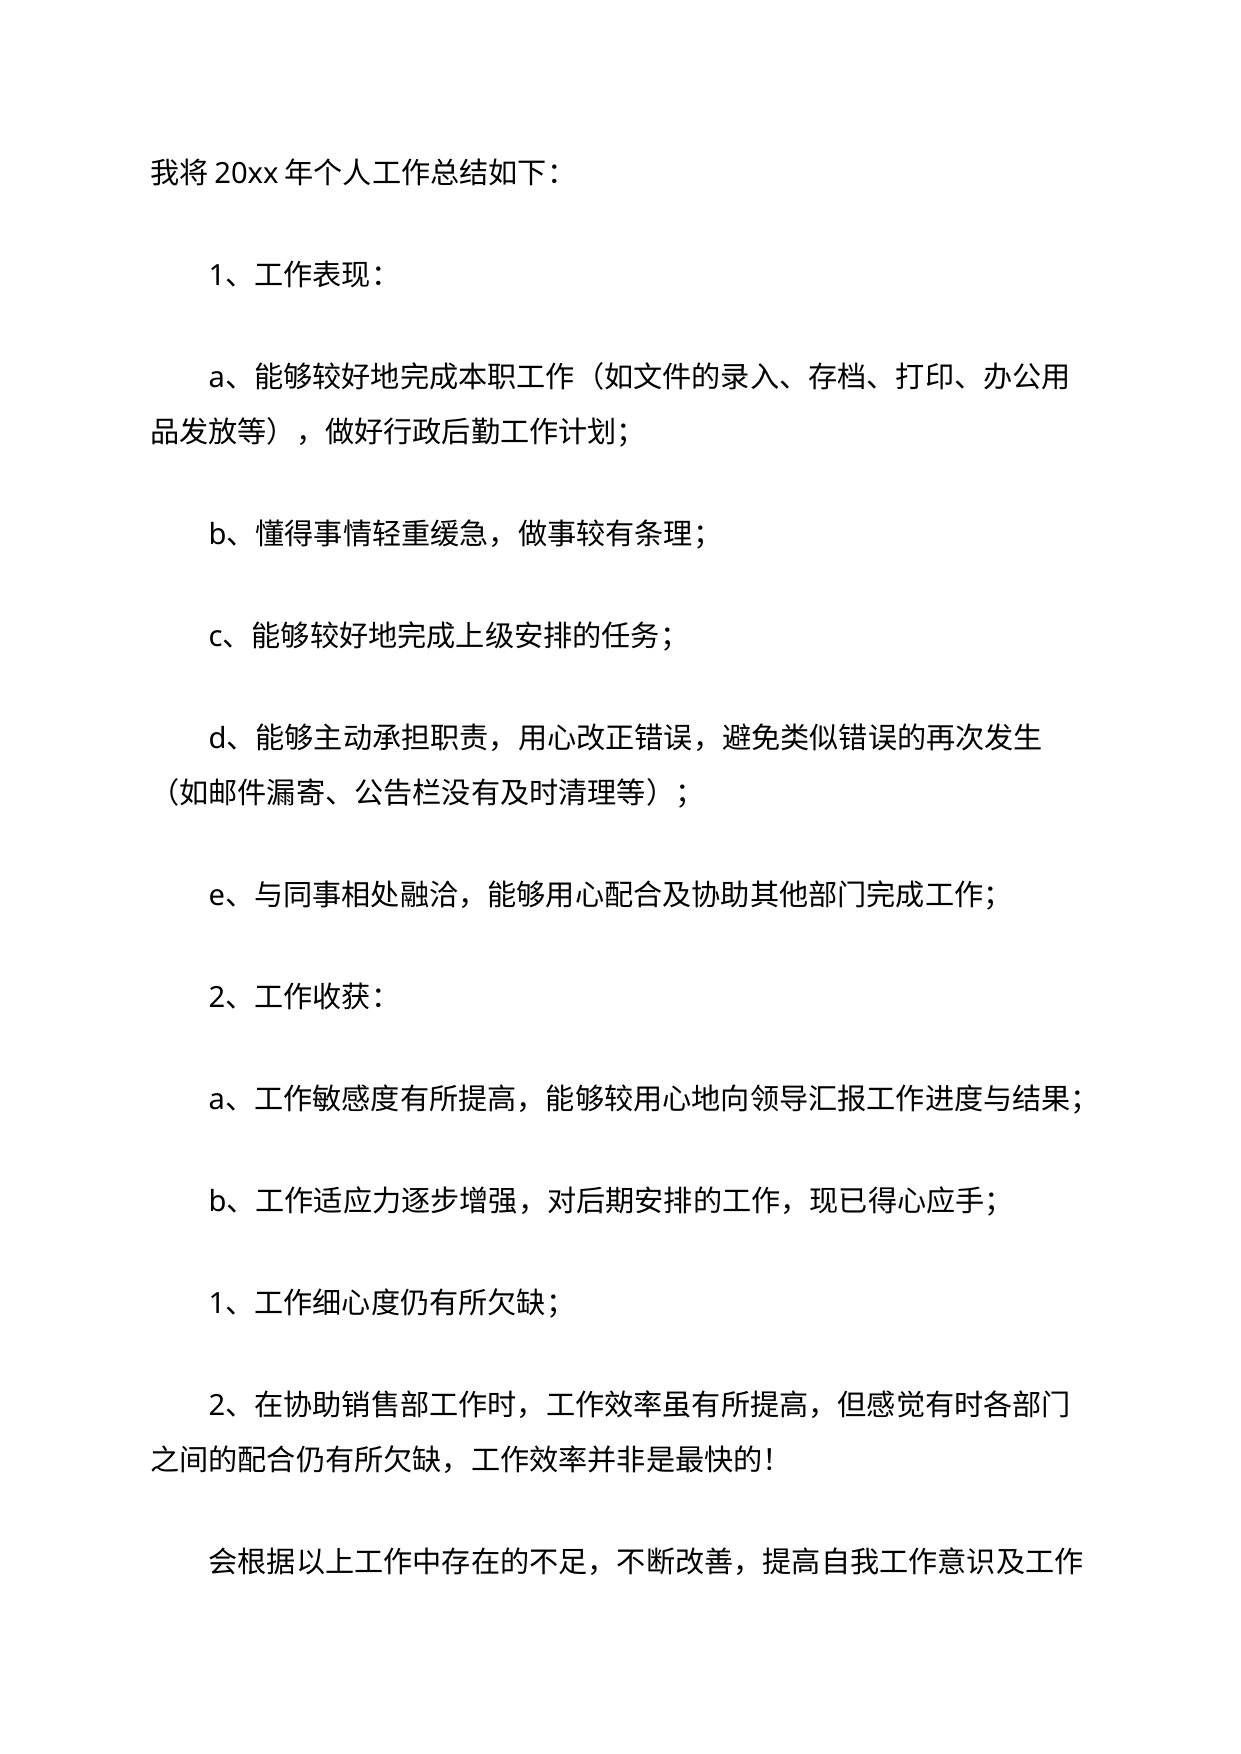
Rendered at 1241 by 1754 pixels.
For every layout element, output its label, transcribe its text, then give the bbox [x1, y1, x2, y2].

text e、与同事相处融洽，能够用心配合及协助其他部门完成工作； [150, 871, 1090, 914]
text a、能够较好地完成本职工作（如文件的录入、存档、打印、办公用品发放等），做好行政后勤工作计划； [150, 354, 1090, 451]
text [150, 1538, 1090, 1580]
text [150, 150, 1090, 192]
text b、工作适应力逐步增强，对后期安排的工作，现已得心应手； [150, 1177, 1090, 1220]
text c、能够较好地完成上级安排的任务； [150, 613, 1090, 655]
text b、懂得事情轻重缓急，做事较有条理； [150, 511, 1090, 553]
text 1、工作表现： [150, 252, 1090, 294]
text a、工作敏感度有所提高，能够较用心地向领导汇报工作进度与结果； [150, 1075, 1090, 1118]
text 1、工作细心度仍有所欠缺； [150, 1279, 1090, 1322]
text d、能够主动承担职责，用心改正错误，避免类似错误的再次发生（如邮件漏寄、公告栏没有及时清理等）； [150, 715, 1090, 812]
text 2、在协助销售部工作时，工作效率虽有所提高，但感觉有时各部门之间的配合仍有所欠缺，工作效率并非是最快的！ [150, 1381, 1090, 1479]
text 2、工作收获： [150, 973, 1090, 1016]
